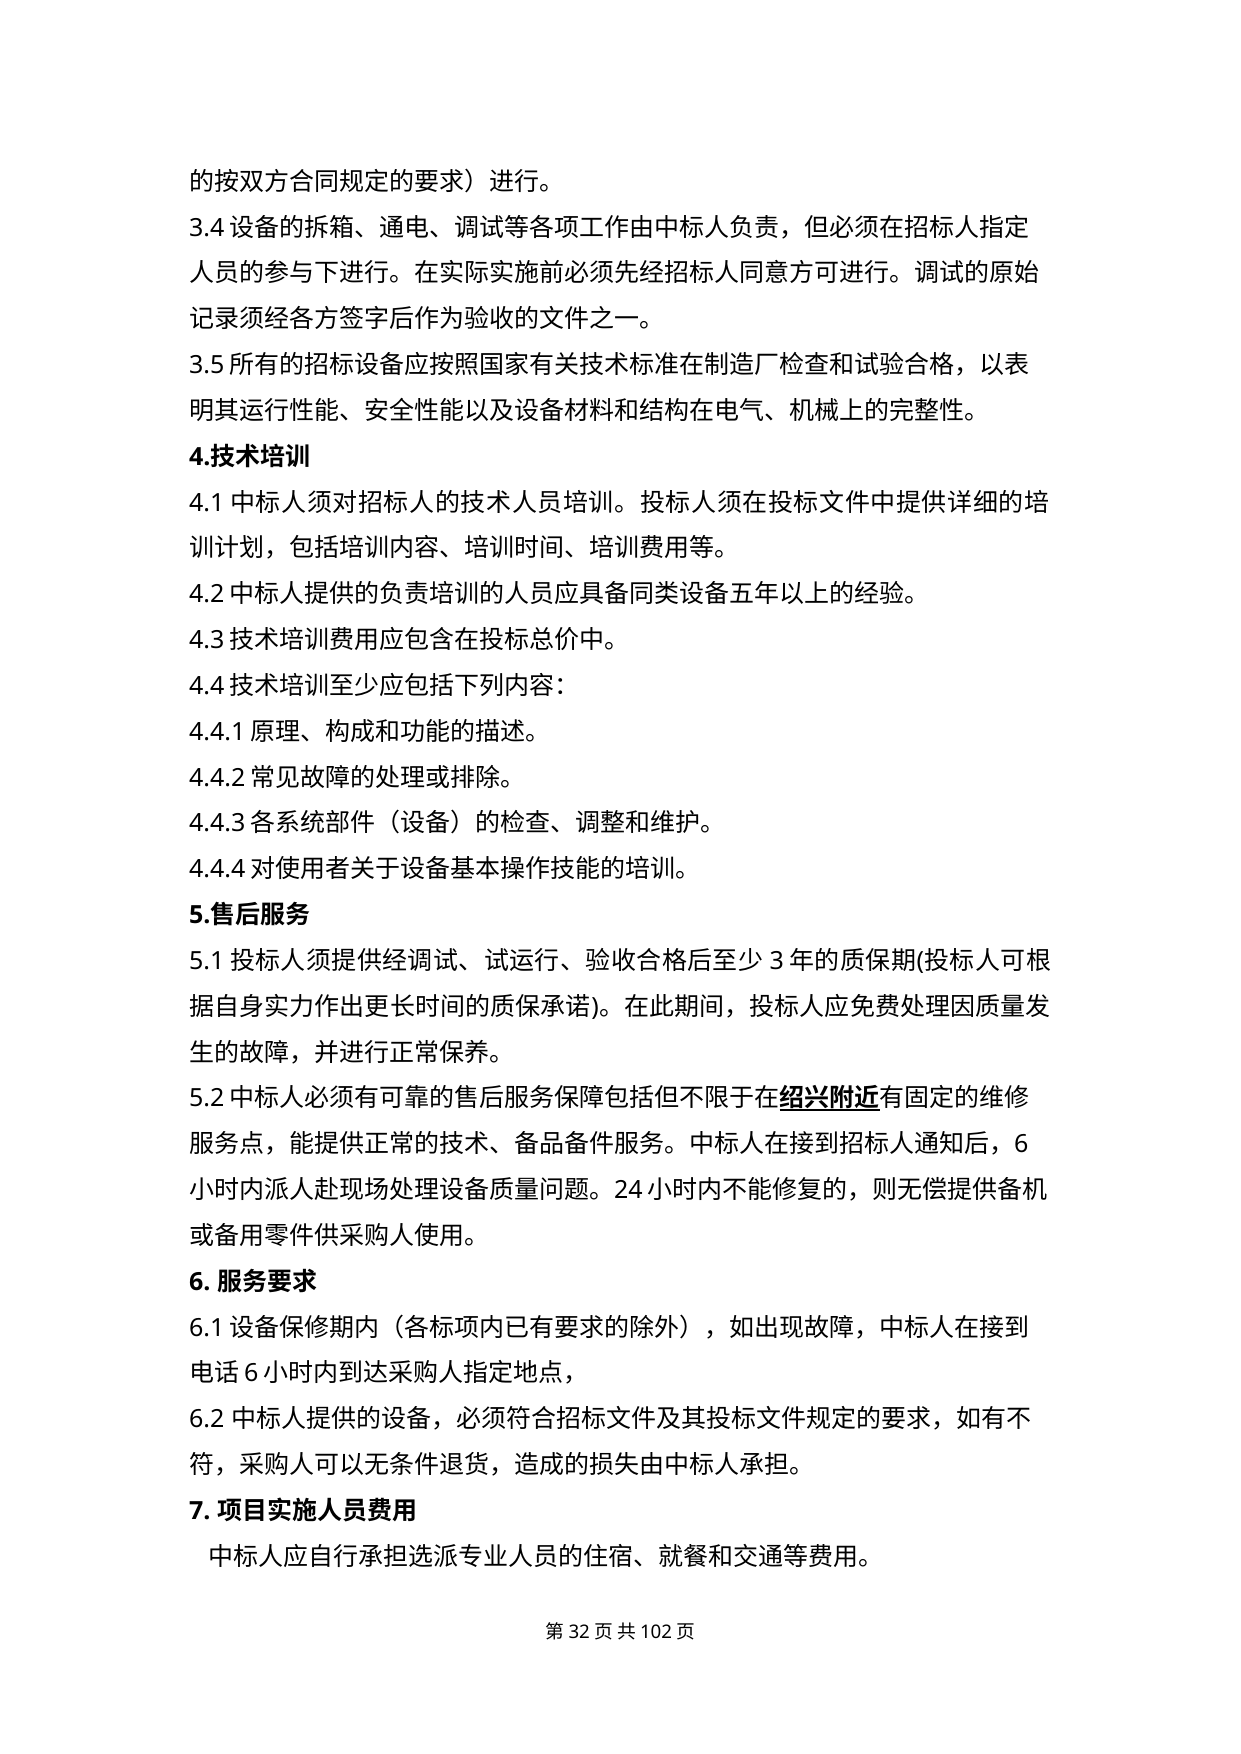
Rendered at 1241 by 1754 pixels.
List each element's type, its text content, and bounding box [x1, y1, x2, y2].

list 5.售后服务 [189, 887, 1051, 933]
list 4.4.4对使用者关于设备基本操作技能的培训。 [189, 841, 1051, 887]
text 7. 项目实施人员费用 [189, 1483, 1051, 1528]
text 6.2 中标人提供的设备，必须符合招标文件及其投标文件规定的要求，如有不符，采购人可以无条件退货，造成的损失由中标人承担。 [189, 1391, 1051, 1483]
text 6.1设备保修期内（各标项内已有要求的除外），如出现故障，中标人在接到电话6小时内到达采购人指定地点， [189, 1299, 1051, 1391]
text 6. 服务要求 [189, 1253, 1051, 1299]
text 4.3技术培训费用应包含在投标总价中。 [189, 612, 1051, 658]
text 5.1投标人须提供经调试、试运行、验收合格后至少3年的质保期(投标人可根据自身实力作出更长时间的质保承诺)。在此期间，投标人应免费处理因质量发生的故障，并进行正常保养。 [189, 933, 1051, 1070]
text 3.5所有的招标设备应按照国家有关技术标准在制造厂检查和试验合格，以表明其运行性能、安全性能以及设备材料和结构在电气、机械上的完整性。 [189, 337, 1051, 428]
text 5.2中标人必须有可靠的售后服务保障包括但不限于在绍兴附近有固定的维修服务点，能提供正常的技术、备品备件服务。中标人在接到招标人通知后，6小时内派人赴现场处理设备质量问题。24小时内不能修复的，则无偿提供备机或备用零件供采购人使用。 [189, 1070, 1051, 1253]
list 4.4.1原理、构成和功能的描述。 [189, 703, 1051, 749]
text 4.4技术培训至少应包括下列内容： [189, 658, 1051, 703]
text 3.4设备的拆箱、通电、调试等各项工作由中标人负责，但必须在招标人指定人员的参与下进行。在实际实施前必须先经招标人同意方可进行。调试的原始记录须经各方签字后作为验收的文件之一。 [189, 199, 1051, 337]
text 中标人应自行承担选派专业人员的住宿、就餐和交通等费用。 [189, 1528, 1051, 1574]
text 4.1中标人须对招标人的技术人员培训。投标人须在投标文件中提供详细的培训计划，包括培训内容、培训时间、培训费用等。 [189, 474, 1051, 566]
text 4.技术培训 [189, 428, 1051, 474]
list 4.4.2常见故障的处理或排除。 [189, 749, 1051, 795]
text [189, 153, 1051, 199]
text 4.2中标人提供的负责培训的人员应具备同类设备五年以上的经验。 [189, 566, 1051, 612]
list 4.4.3各系统部件（设备）的检查、调整和维护。 [189, 795, 1051, 841]
